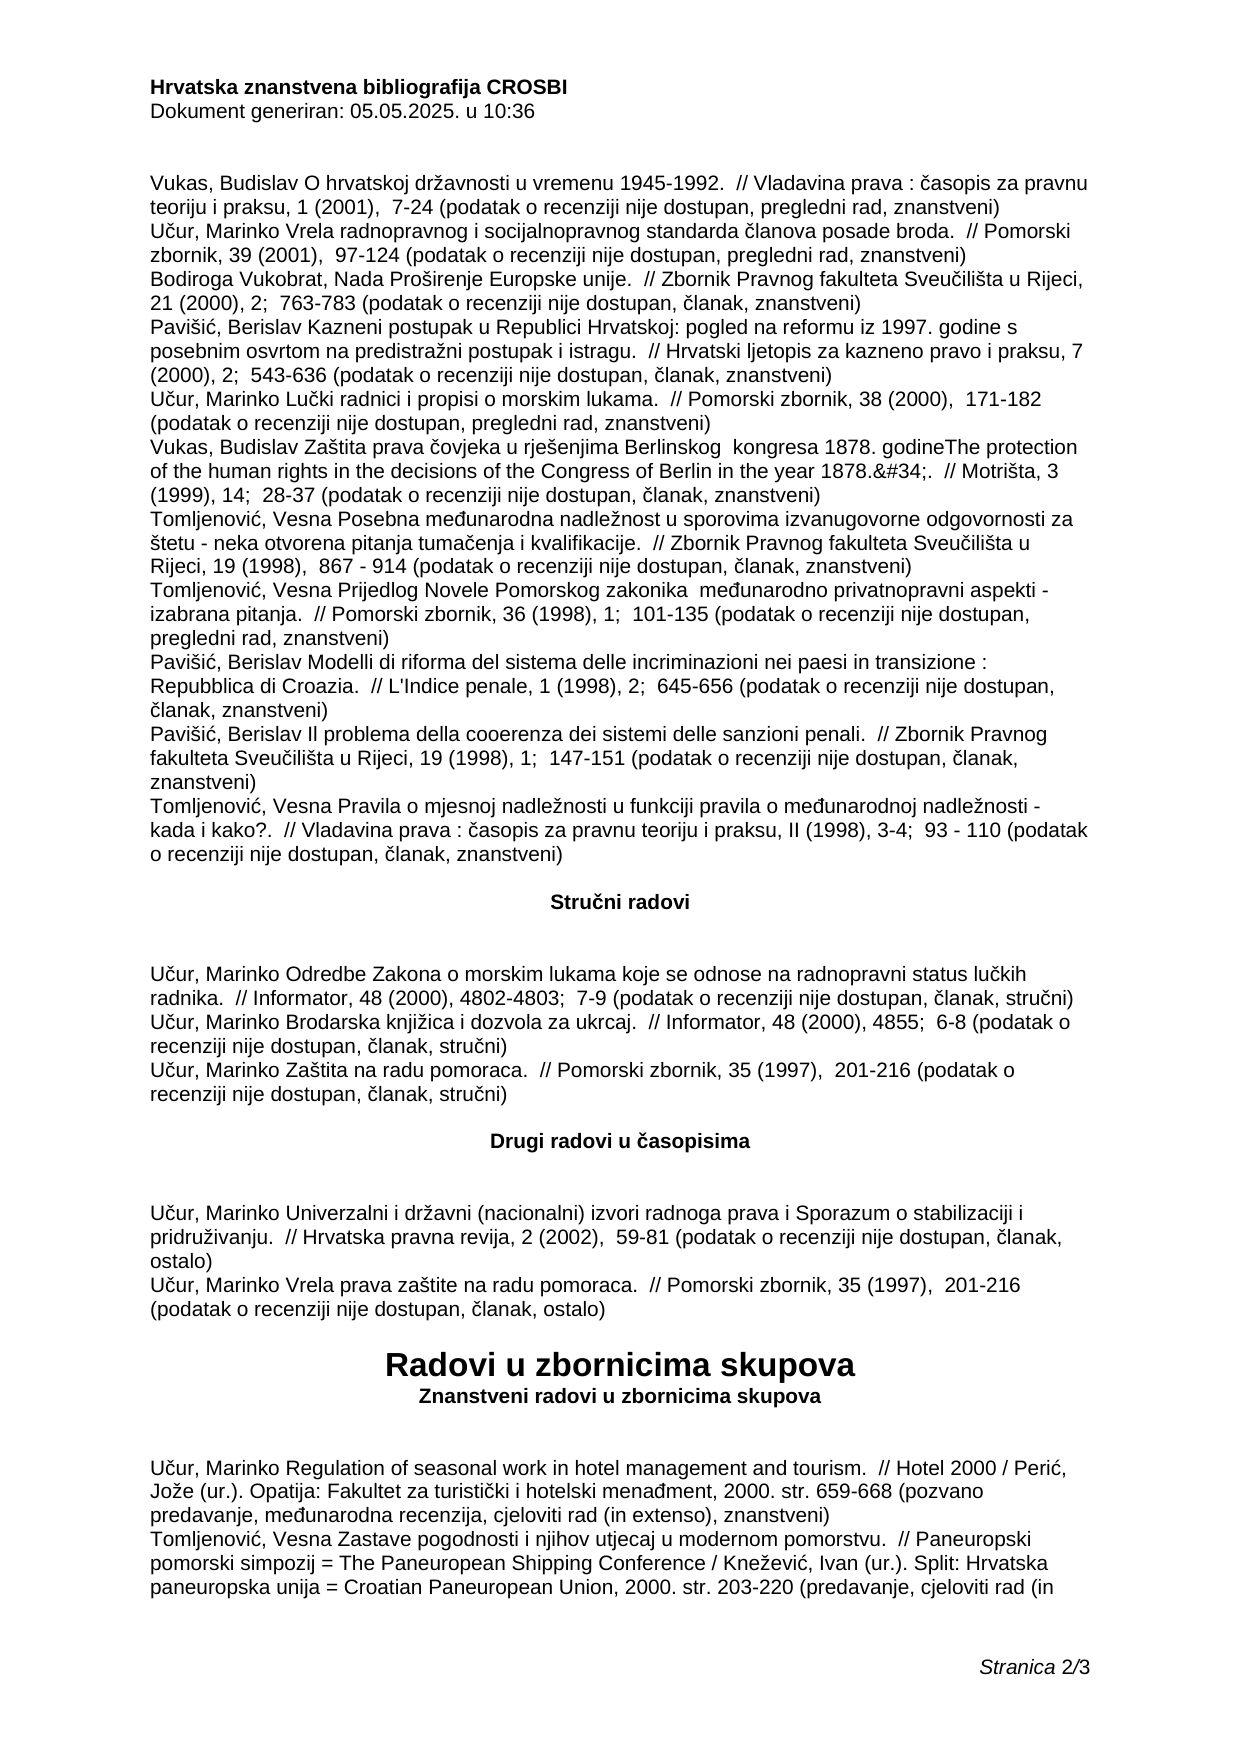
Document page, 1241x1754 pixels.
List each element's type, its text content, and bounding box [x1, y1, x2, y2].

text Učur, Marinko [150, 1273, 1090, 1321]
text Tomljenović, Vesna [150, 794, 1090, 866]
text Pavišić, Berislav [150, 315, 1090, 387]
text Tomljenović, Vesna [150, 578, 1090, 650]
text Bodiroga Vukobrat, Nada [150, 267, 1090, 315]
text Učur, Marinko [150, 1057, 1090, 1105]
text Učur, Marinko [150, 962, 1090, 1009]
text Vukas, Budislav [150, 171, 1090, 219]
subtitle Stručni radovi [150, 890, 1090, 914]
subtitle Radovi u zbornicima skupova [150, 1345, 1090, 1383]
text Vukas, Budislav [150, 434, 1090, 506]
text Učur, Marinko [150, 219, 1090, 267]
text Učur, Marinko [150, 1455, 1090, 1527]
text Učur, Marinko [150, 1009, 1090, 1057]
text Učur, Marinko [150, 1201, 1090, 1273]
subtitle Drugi radovi u časopisima [150, 1129, 1090, 1153]
subtitle Znanstveni radovi u zbornicima skupova [150, 1383, 1090, 1407]
text Pavišić, Berislav [150, 650, 1090, 722]
text Tomljenović, Vesna [150, 506, 1090, 578]
text Učur, Marinko [150, 387, 1090, 434]
text Tomljenović, Vesna [150, 1527, 1090, 1599]
text Pavišić, Berislav [150, 722, 1090, 794]
